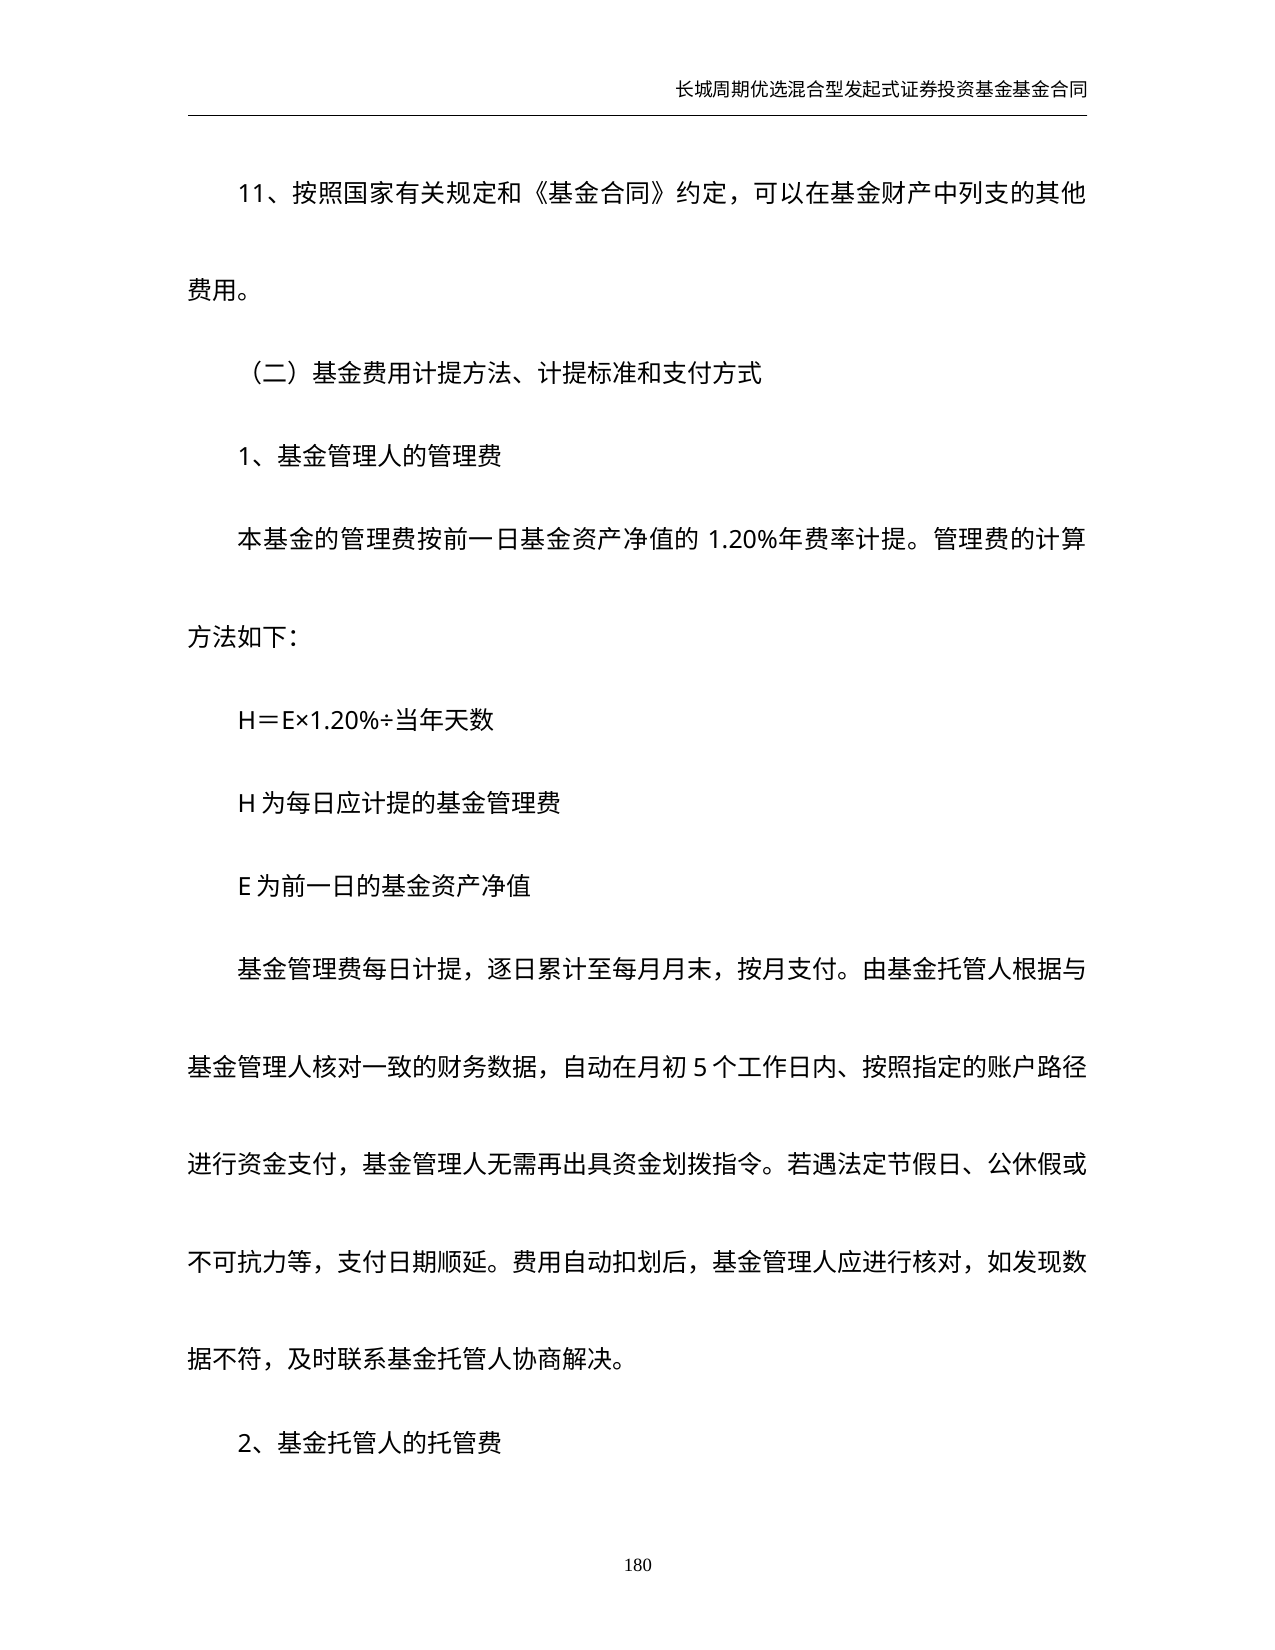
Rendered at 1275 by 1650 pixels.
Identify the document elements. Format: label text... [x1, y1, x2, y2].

text H为每日应计提的基金管理费 [187, 769, 1087, 834]
text 本基金的管理费按前一日基金资产净值的1.20%年费率计提。管理费的计算方法如下： [187, 506, 1087, 668]
text 1、基金管理人的管理费 [187, 422, 1087, 487]
text 基金管理费每日计提，逐日累计至每月月末，按月支付。由基金托管人根据与基金管理人核对一致的财务数据，自动在月初5个工作日内、按照指定的账户路径进行资金支付，基金管理人无需再出具资金划拨指令。若遇法定节假日、公休假或不可抗力等，支付日期顺延。费用自动扣划后，基金管理人应进行核对，如发现数据不符，及时联系基金托管人协商解决。 [187, 936, 1087, 1391]
text 11、按照国家有关规定和《基金合同》约定，可以在基金财产中列支的其他费用。 [187, 159, 1087, 321]
text 2、基金托管人的托管费 [187, 1409, 1087, 1474]
text H＝E×1.20%÷当年天数 [187, 686, 1087, 751]
text E为前一日的基金资产净值 [187, 852, 1087, 917]
text （二）基金费用计提方法、计提标准和支付方式 [187, 339, 1087, 404]
